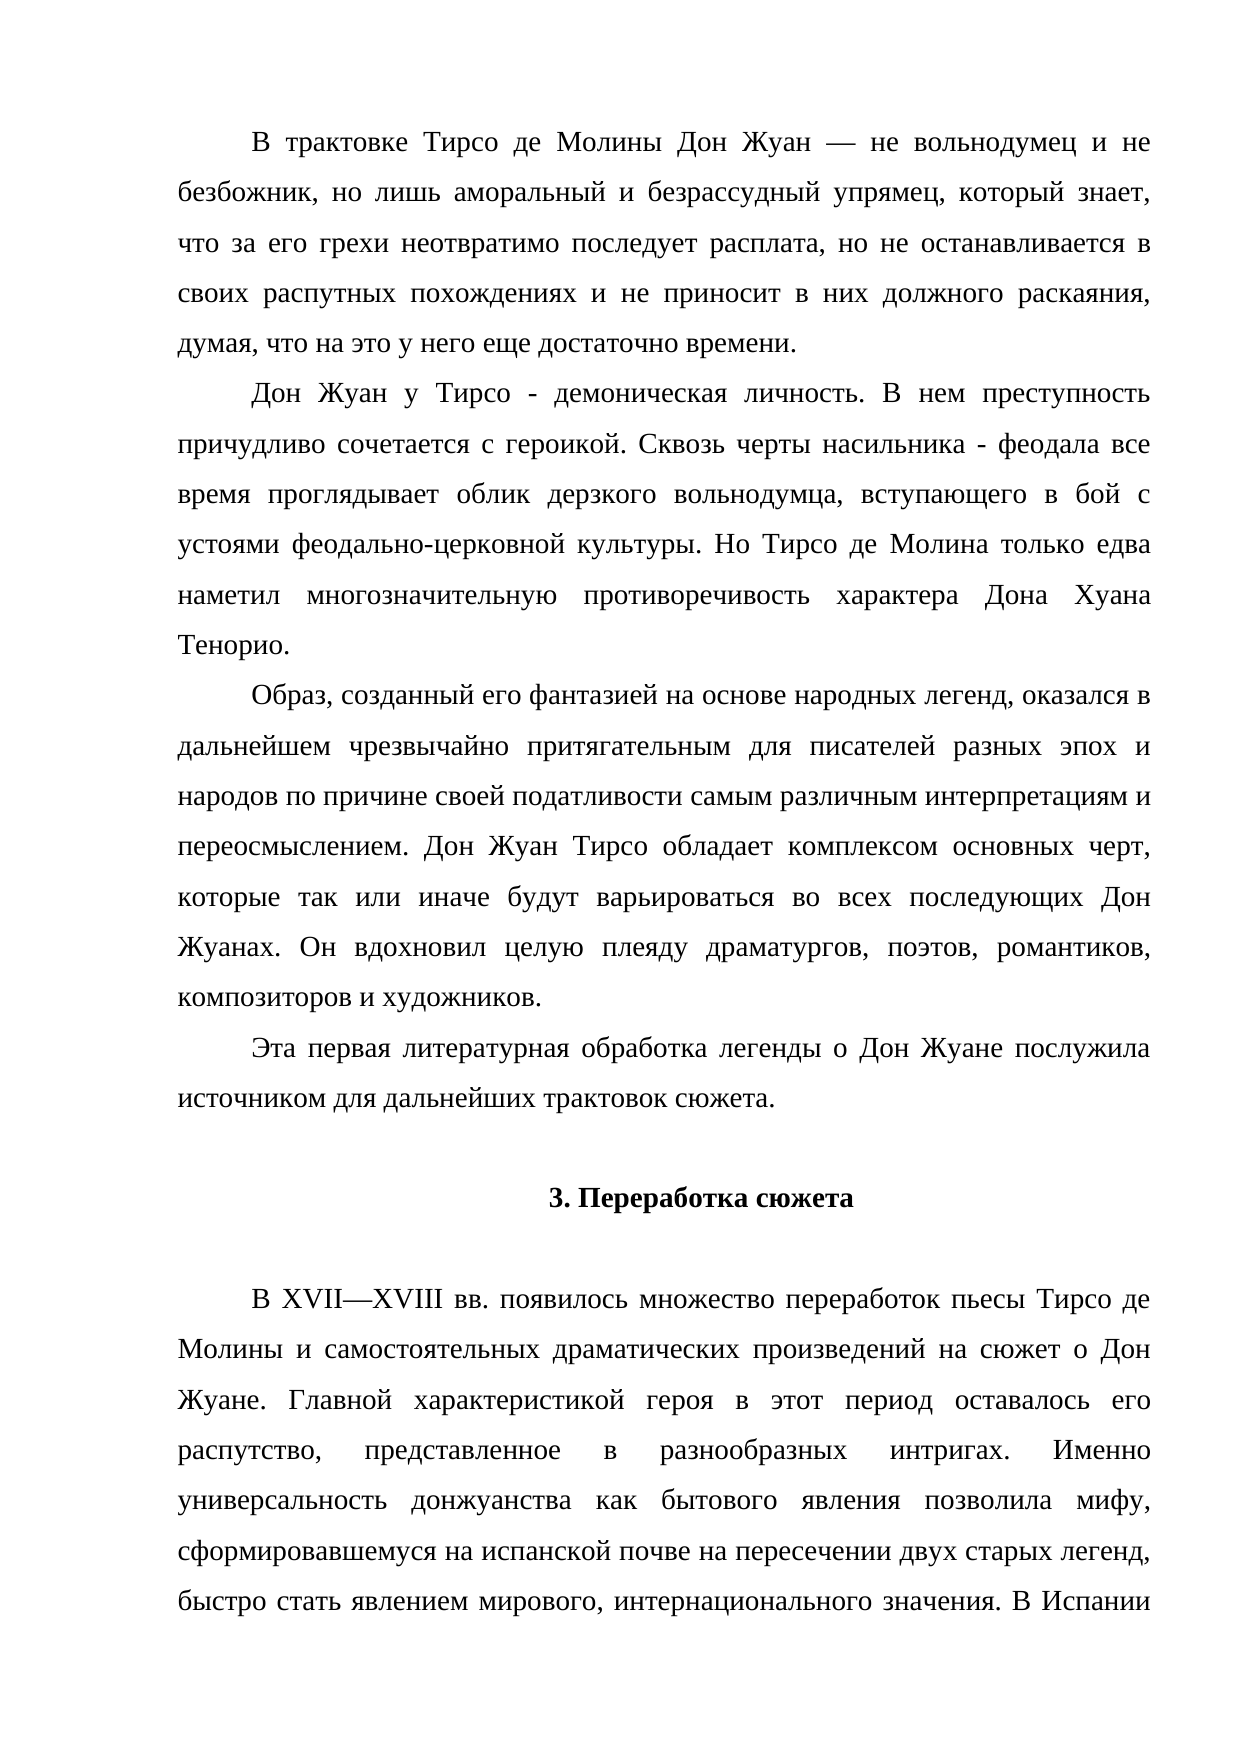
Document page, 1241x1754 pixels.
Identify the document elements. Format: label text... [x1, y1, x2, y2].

text Дон Жуан у Тирсо - демоническая личность. В нем преступность причудливо сочетается с героикой. Сквозь черты насильника - феодала все время проглядывает облик дерзкого вольнодумца, вступающего в бой с устоями феодально-церковной культуры. Но Тирсо де Молина только едва наметил многозначительную противоречивость характера Дона Хуана Тенорио. [177, 376, 1152, 661]
text 3. Переработка сюжета [177, 1181, 1152, 1214]
text Эта первая литературная обработка легенды о Дон Жуане послужила источником для дальнейших трактовок сюжета. [177, 1030, 1152, 1113]
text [177, 1281, 1152, 1617]
text Образ, созданный его фантазией на основе народных легенд, оказался в дальнейшем чрезвычайно притягательным для писателей разных эпох и народов по причине своей податливости самым различным интерпретациям и переосмыслением. Дон Жуан Тирсо обладает комплексом основных черт, которые так или иначе будут варьироваться во всех последующих Дон Жуанах. Он вдохновил целую плеяду драматургов, поэтов, романтиков, композиторов и художников. [177, 677, 1152, 1013]
text В трактовке Тирсо де Молины Дон Жуан — не вольнодумец и не безбожник, но лишь аморальный и безрассудный упрямец, который знает, что за его грехи неотвратимо последует расплата, но не останавливается в своих распутных похождениях и не приносит в них должного раскаяния, думая, что на это у него еще достаточно времени. [177, 124, 1152, 359]
